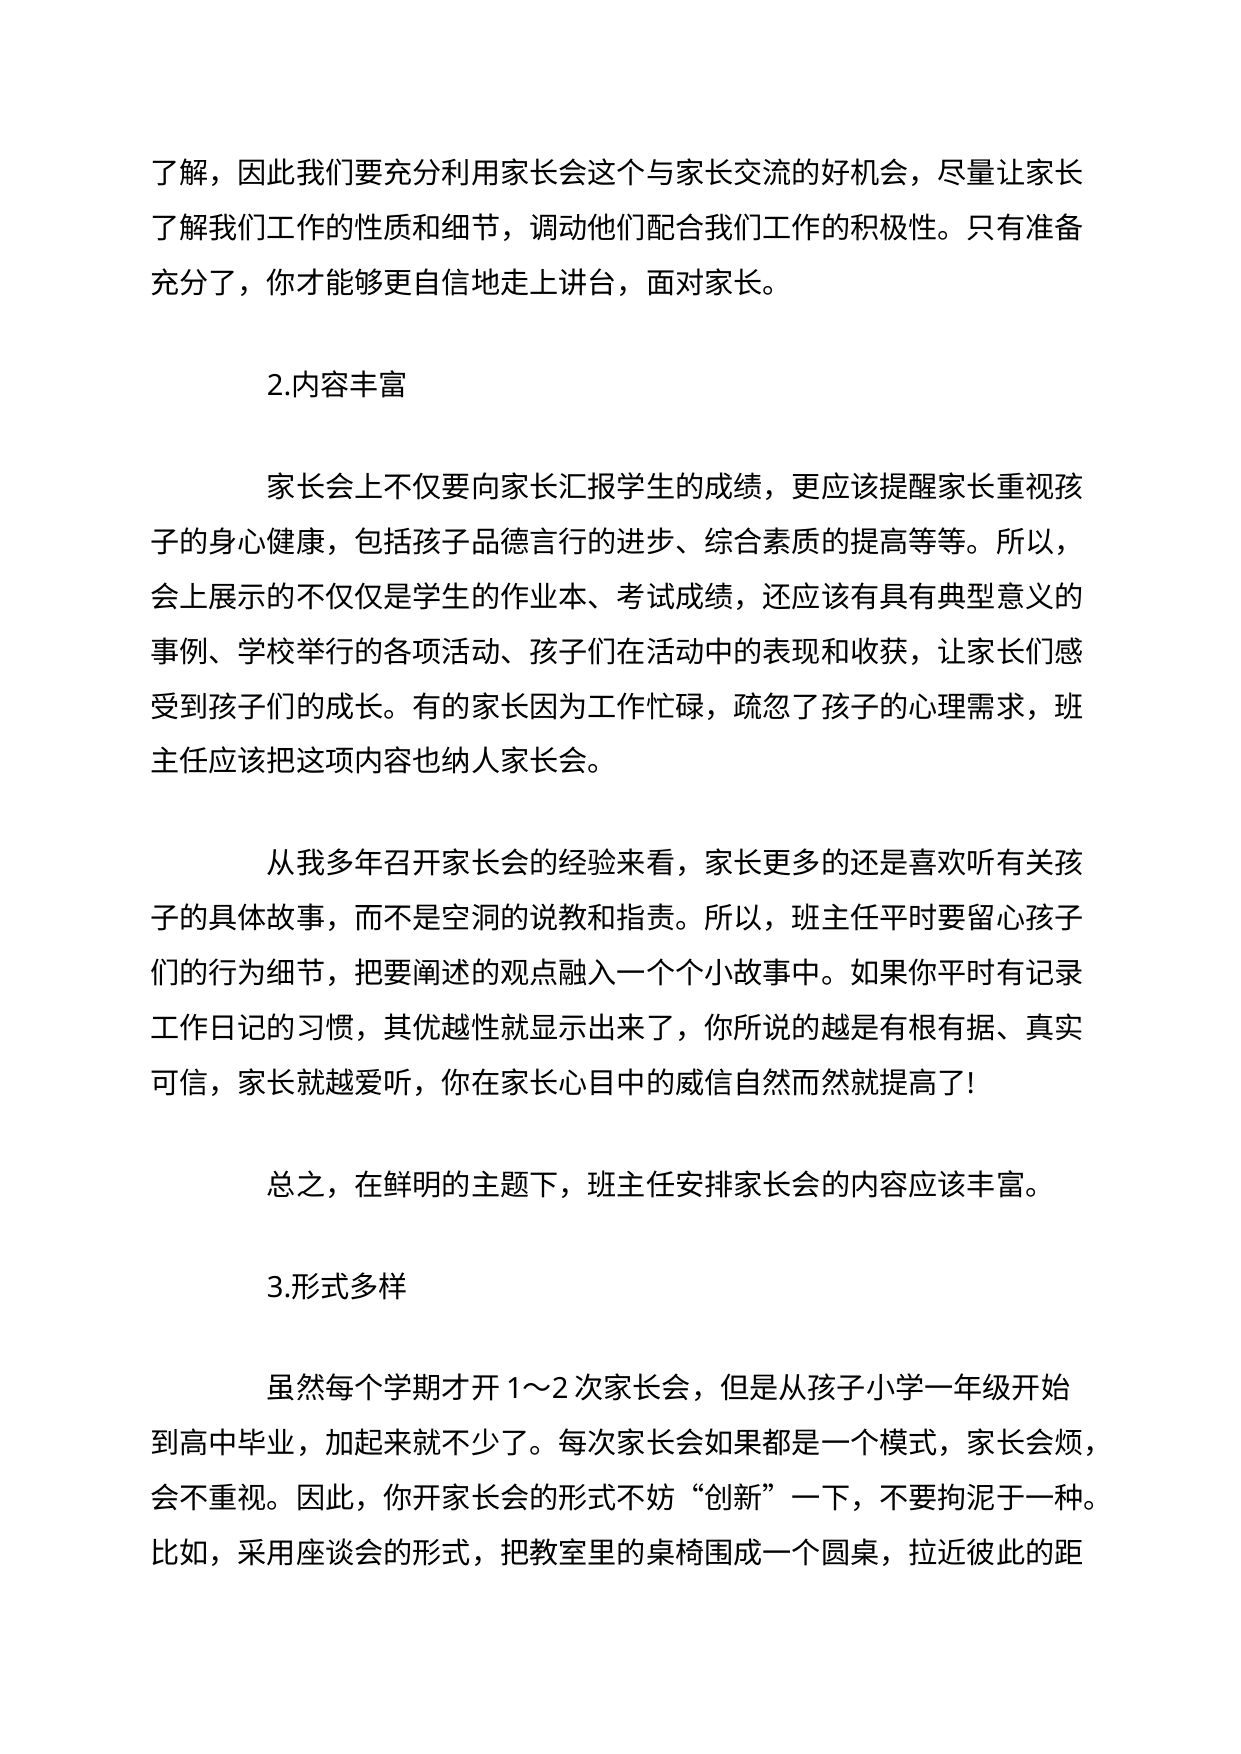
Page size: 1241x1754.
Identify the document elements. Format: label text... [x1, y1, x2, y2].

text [150, 1365, 1090, 1572]
text 家长会上不仅要向家长汇报学生的成绩，更应该提醒家长重视孩子的身心健康，包括孩子品德言行的进步、综合素质的提高等等。所以，会上展示的不仅仅是学生的作业本、考试成绩，还应该有具有典型意义的事例、学校举行的各项活动、孩子们在活动中的表现和收获，让家长们感受到孩子们的成长。有的家长因为工作忙碌，疏忽了孩子的心理需求，班主任应该把这项内容也纳人家长会。 [150, 463, 1090, 780]
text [150, 150, 1090, 302]
text 从我多年召开家长会的经验来看，家长更多的还是喜欢听有关孩子的具体故事，而不是空洞的说教和指责。所以，班主任平时要留心孩子们的行为细节，把要阐述的观点融入一个个小故事中。如果你平时有记录工作日记的习惯，其优越性就显示出来了，你所说的越是有根有据、真实可信，家长就越爱听，你在家长心目中的威信自然而然就提高了! [150, 840, 1090, 1102]
text 3.形式多样 [150, 1263, 1090, 1306]
text 2.内容丰富 [150, 362, 1090, 404]
text 总之，在鲜明的主题下，班主任安排家长会的内容应该丰富。 [150, 1161, 1090, 1204]
